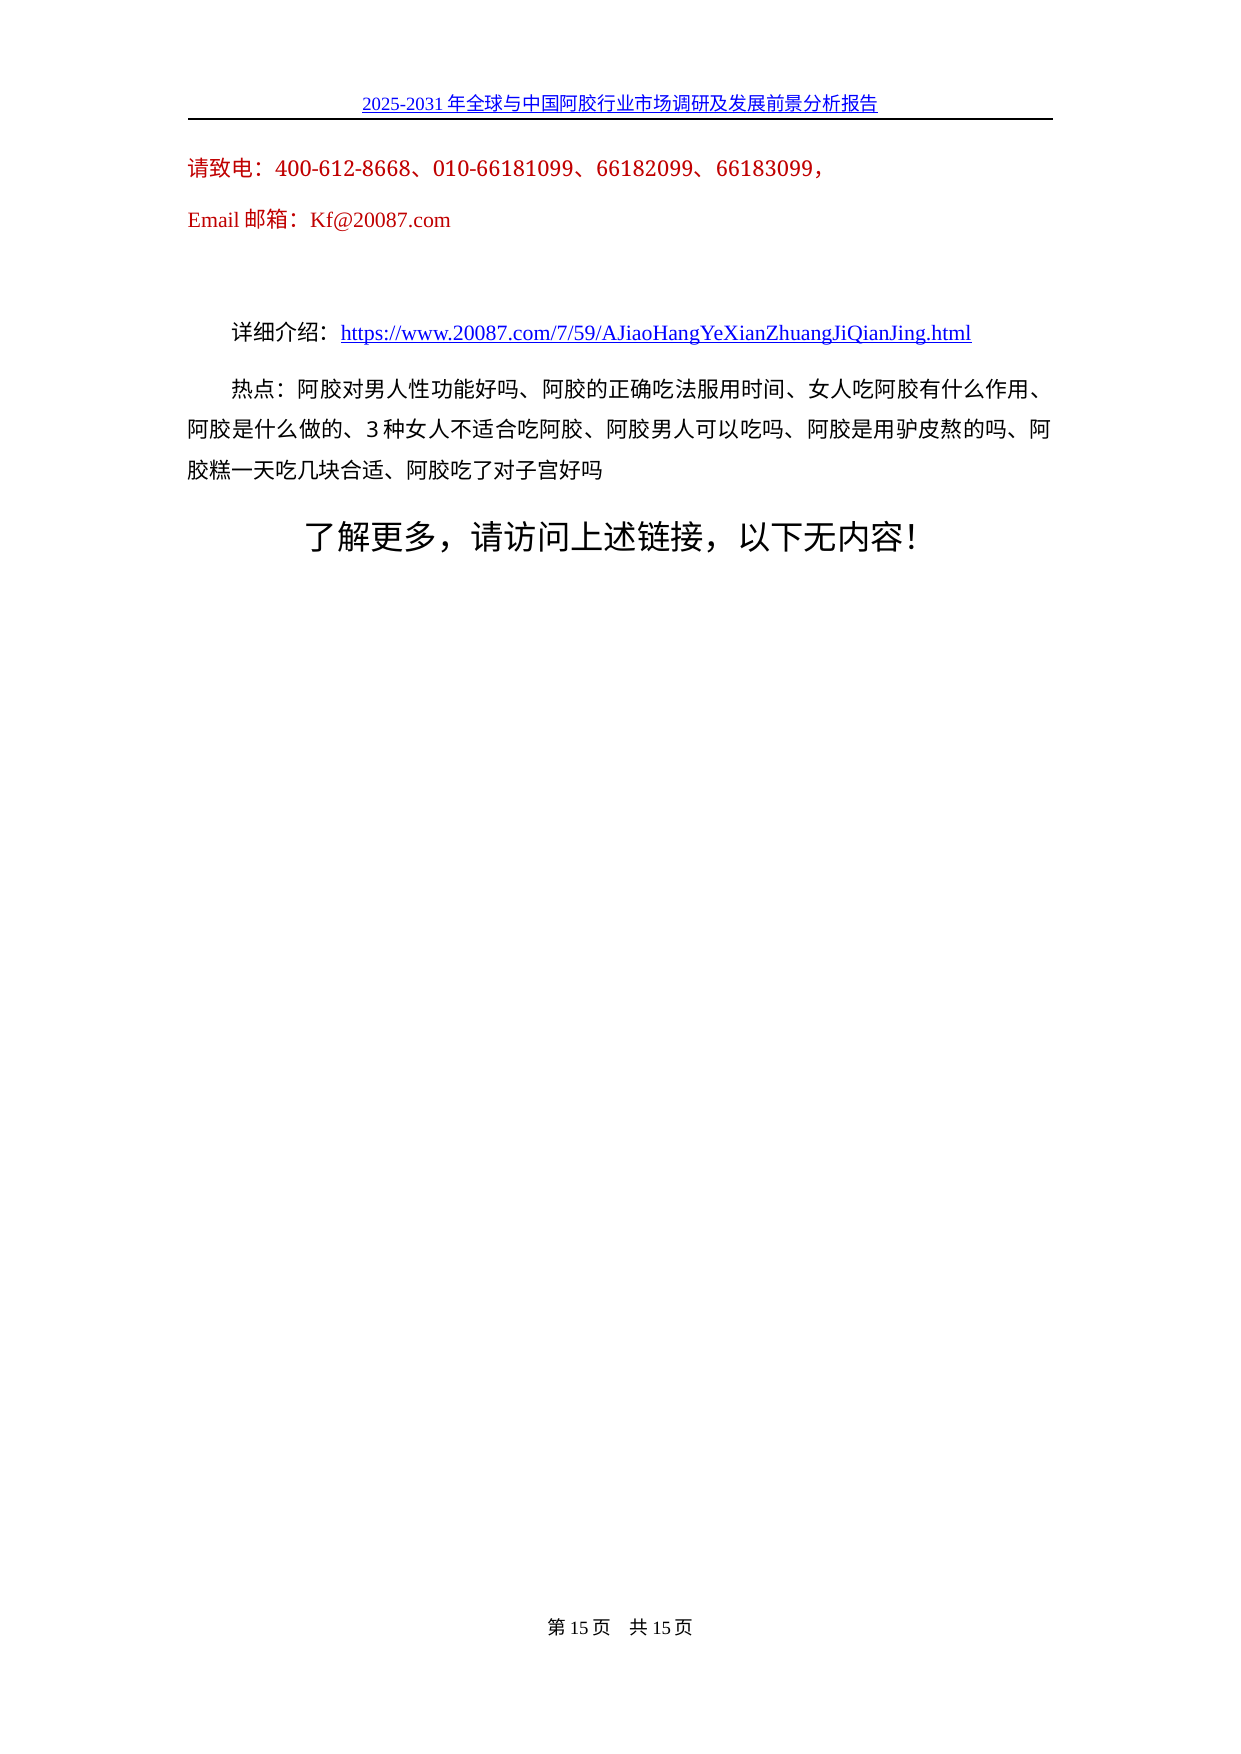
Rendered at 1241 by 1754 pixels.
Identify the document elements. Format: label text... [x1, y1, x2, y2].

title 了解更多，请访问上述链接，以下无内容！ [187, 503, 1053, 568]
text 热点：阿胶对男人性功能好吗、阿胶的正确吃法服用时间、女人吃阿胶有什么作用、阿胶是什么做的、3种女人不适合吃阿胶、阿胶男人可以吃吗、阿胶是用驴皮熬的吗、阿胶糕一天吃几块合适、阿胶吃了对子宫好吗 [187, 371, 1053, 485]
text Email邮箱：Kf@20087.com [187, 202, 1053, 234]
text 详细介绍：https://www.20087.com/7/59/AJiaoHangYeXianZhuangJiQianJing.html [187, 315, 1053, 347]
text 请致电：400-612-8668、010-66181099、66182099、66183099， [187, 150, 1053, 183]
